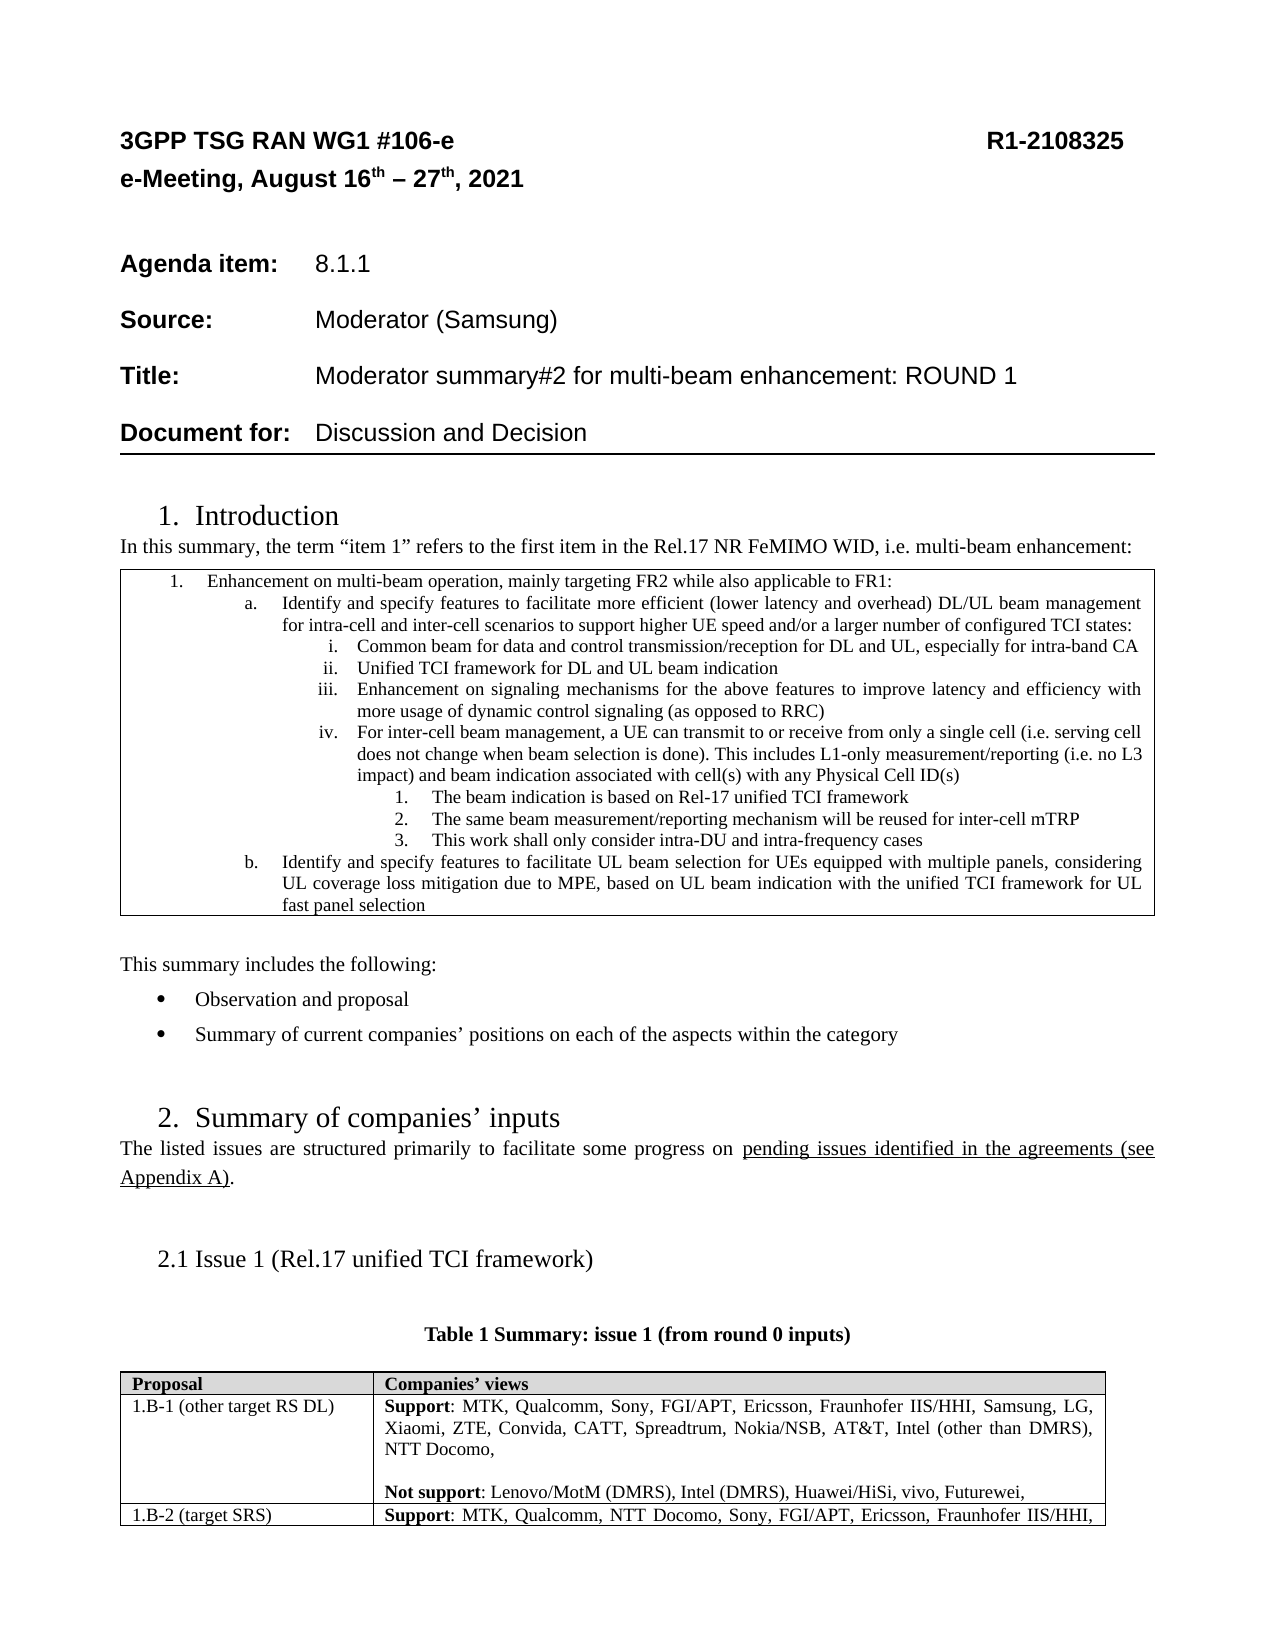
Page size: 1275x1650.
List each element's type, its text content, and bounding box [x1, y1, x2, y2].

subtitle Summary of companies’ inputs [157, 1098, 1155, 1136]
subtitle Introduction [157, 496, 1155, 534]
text Document for: Discussion and Decision [120, 413, 1155, 453]
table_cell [374, 1504, 1105, 1525]
text e-Meeting, August 16th – 27th, 2021 [120, 159, 1155, 198]
text In this summary, the term “item 1” refers to the first item in the Rel.17 NR FeMIMO WID, i.e. multi-beam enhancement: [120, 534, 1155, 558]
table_cell 1.B-1 (other target RS DL) [121, 1395, 373, 1503]
subtitle Issue 1 (Rel.17 unified TCI framework) [157, 1239, 1155, 1277]
text The listed issues are structured primarily to facilitate some progress on pending issues identified in the agreements (see Appendix A). [120, 1136, 1155, 1189]
list Summary of current companies’ positions on each of the aspects within the category [157, 1022, 1155, 1046]
text Source: Moderator (Samsung) [120, 300, 1155, 338]
text Agenda item: 8.1.1 [120, 244, 1155, 282]
text This summary includes the following: [120, 951, 1155, 976]
text Title: Moderator summary#2 for multi-beam enhancement: ROUND 1 [120, 357, 1155, 395]
table_header Enhancement on multi-beam operation, mainly targeting FR2 while also applicable to FR1: Identify and specify features to facilitate more efficient (lower latency and overhead) DL/UL beam management for intra-cell and inter-cell scenarios to support higher UE speed and/or a larger number of configured TCI states: Common beam for data and control transmission/reception for DL and UL, especially for intra-band CA Unified TCI framework for DL and UL beam indication Enhancement on signaling mechanisms for the above features to improve latency and efficiency with more usage of dynamic control signaling (as opposed to RRC) For inter-cell beam management, a UE can transmit to or receive from only a single cell (i.e. serving cell does not change when beam selection is done). This includes L1-only measurement/reporting (i.e. no L3 impact) and beam indication associated with cell(s) with any Physical Cell ID(s) The beam indication is based on Rel-17 unified TCI framework The same beam measurement/reporting mechanism will be reused for inter-cell mTRP This work shall only consider intra-DU and intra-frequency cases Identify and specify features to facilitate UL beam selection for UEs equipped with multiple panels, considering UL coverage loss mitigation due to MPE, based on UL beam indication with the unified TCI framework for UL fast panel selection [121, 570, 1154, 915]
text 3GPP TSG RAN WG1 #106-e R1-2108325 [120, 122, 1155, 159]
table_header Proposal [121, 1373, 373, 1394]
text Table 1 Summary: issue 1 (from round 0 inputs) [120, 1315, 1155, 1353]
list Observation and proposal [157, 987, 1155, 1011]
table_cell 1.B-2 (target SRS) [121, 1504, 373, 1525]
table_header Companies’ views [374, 1373, 1105, 1394]
table_cell Support: MTK, Qualcomm, Sony, FGI/APT, Ericsson, Fraunhofer IIS/HHI, Samsung, LG, Xiaomi, ZTE, Convida, CATT, Spreadtrum, Nokia/NSB, AT&T, Intel (other than DMRS), NTT Docomo, Not support: Lenovo/MotM (DMRS), Intel (DMRS), Huawei/HiSi, vivo, Futurewei, [374, 1395, 1105, 1503]
